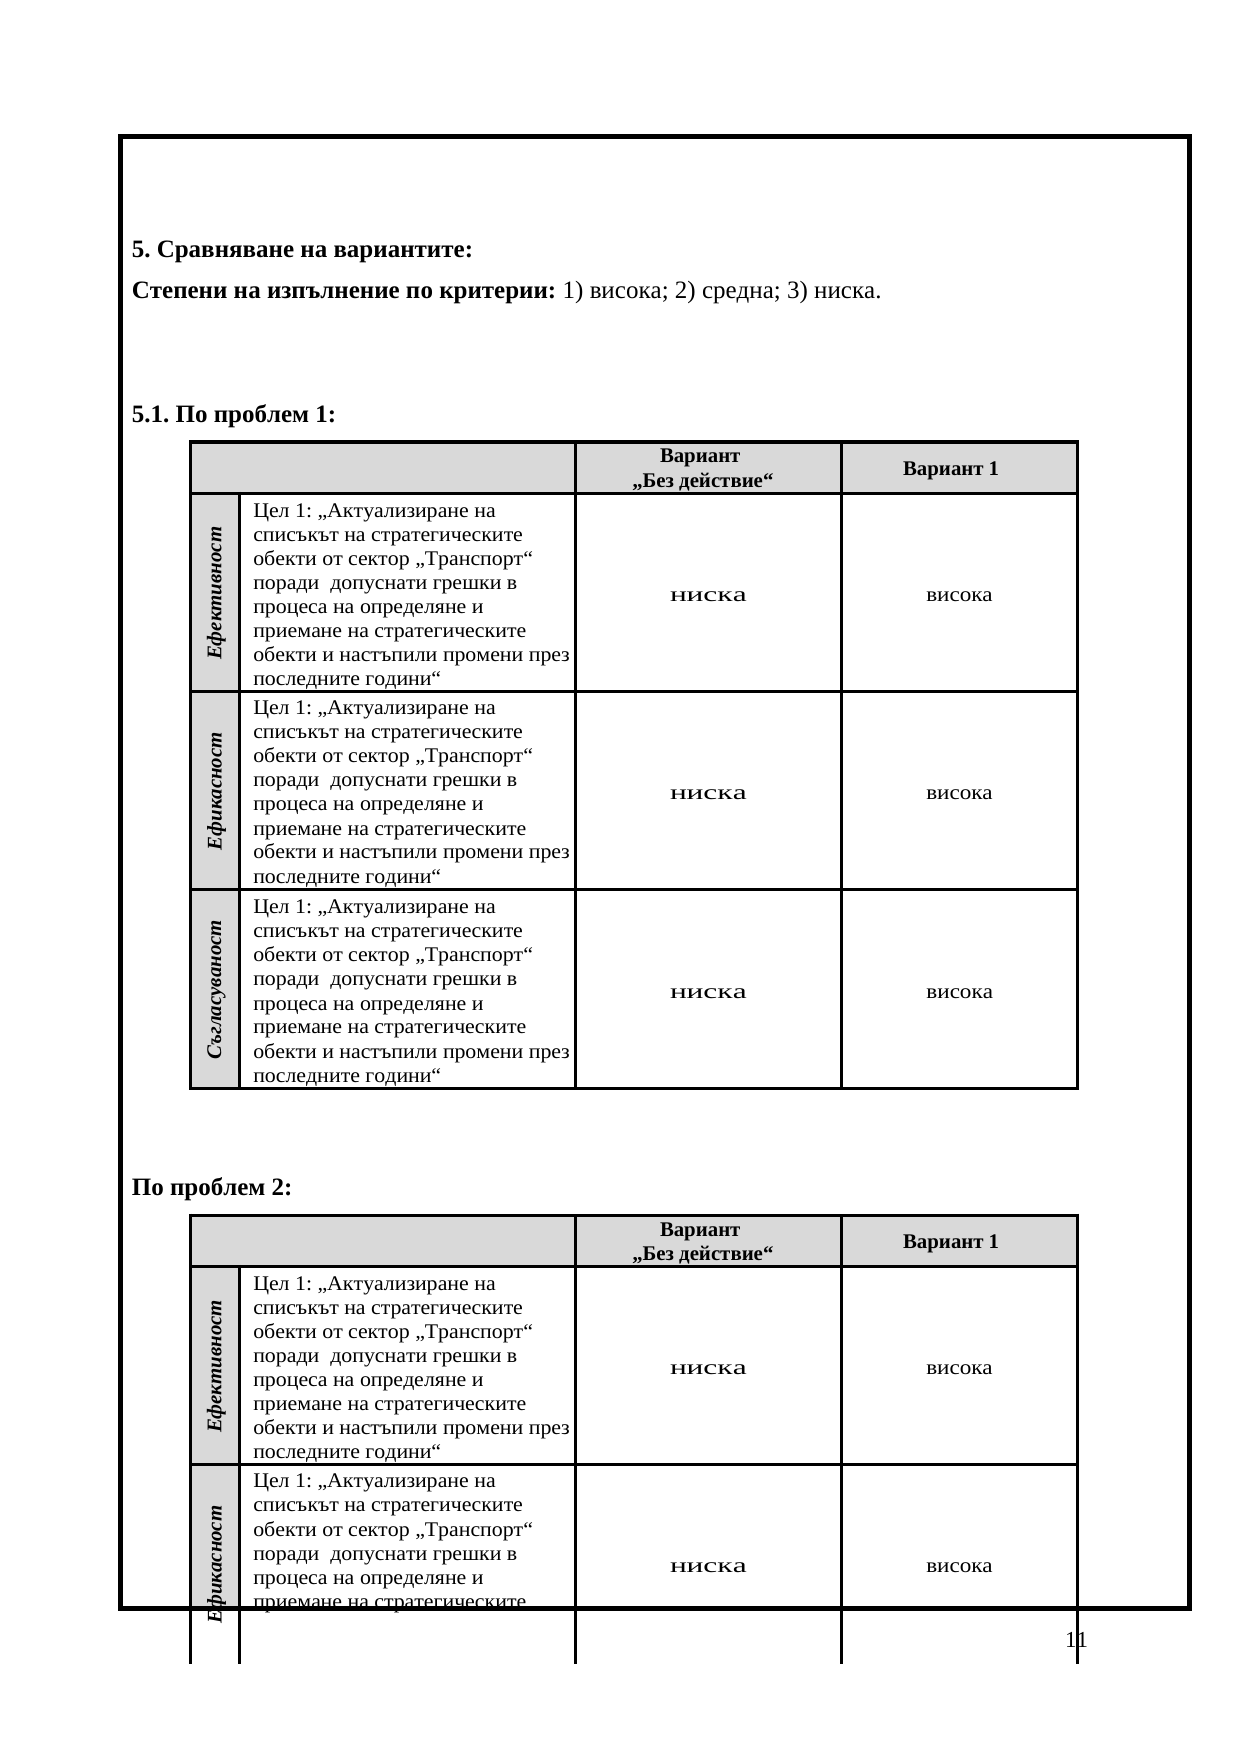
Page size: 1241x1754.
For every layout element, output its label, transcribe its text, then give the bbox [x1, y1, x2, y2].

table_cell 5. Сравняване на вариантите: Степени на изпълнение по критерии: 1) висока; 2) средна; 3) ниска. 5.1. По проблем 1: По проблем 2: По проблем 3: По проблем 4: 1.1. Сравнете вариантите чрез сравняване на ключовите им положителни и отрицателни въздействия. 1.2. Посочете степента, в която вариантите ще изпълнят определените цели, съгласно основните критерии за сравняване на вариантите: ефективност, чрез която се измерва степента, до която вариантите постигат целите на предложението; ефикасност, която отразява степента, до която целите могат да бъдат постигнати при определено ниво на ресурсите или при най-малко разходи; съгласуваност, която показва степента, до която вариантите съответстват на действащите стратегически документи. [123, 139, 1187, 1606]
